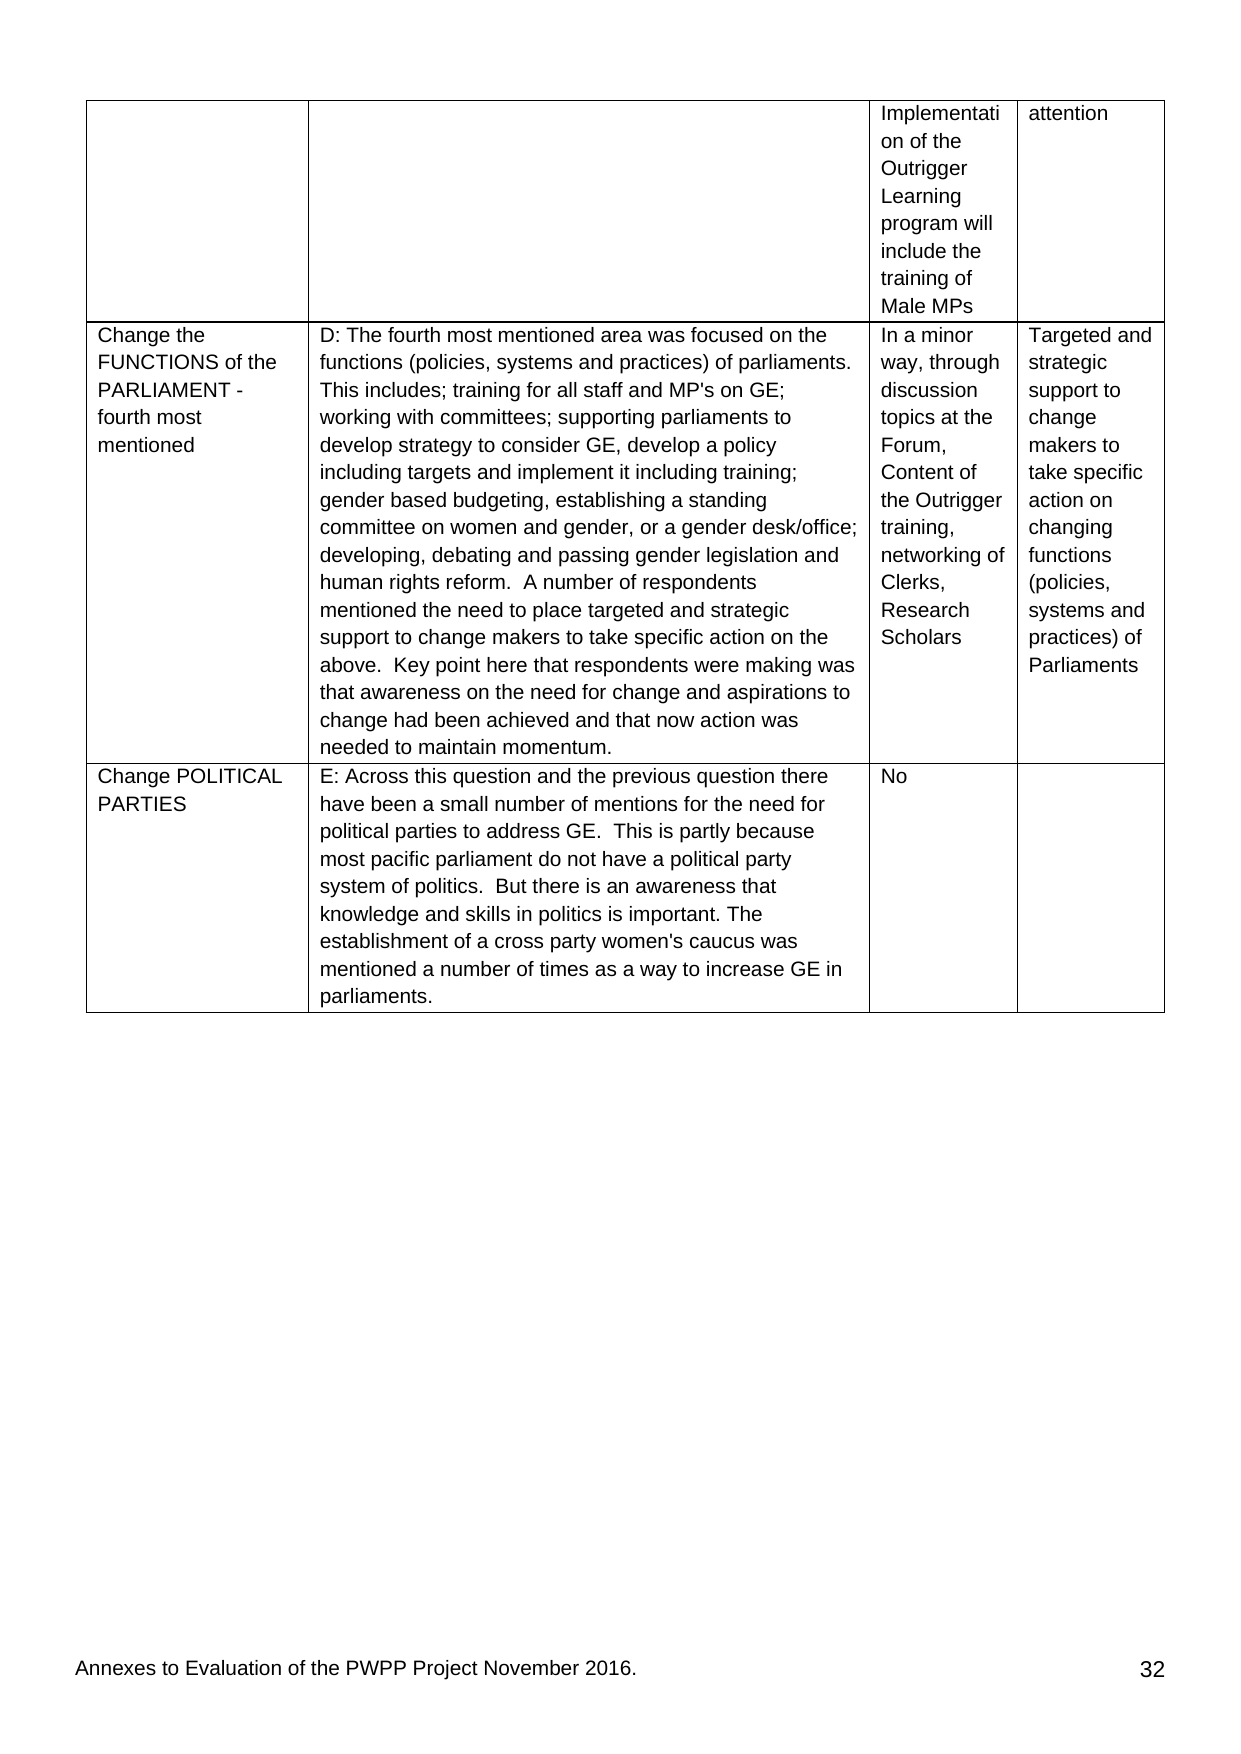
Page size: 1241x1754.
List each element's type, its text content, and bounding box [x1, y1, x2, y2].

table_cell [1018, 764, 1164, 1012]
table_cell In a minor way, through discussion topics at the Forum, Content of the Outrigger training, networking of Clerks, Research Scholars [870, 323, 1017, 763]
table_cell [309, 101, 869, 321]
table_cell Change the FUNCTIONS of the PARLIAMENT - fourth most mentioned [87, 323, 308, 763]
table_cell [1018, 101, 1164, 321]
table_cell Targeted and strategic support to change makers to take specific action on changing functions (policies, systems and practices) of Parliaments [1018, 323, 1164, 763]
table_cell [87, 101, 308, 321]
table_cell Change POLITICAL PARTIES [87, 764, 308, 1012]
table_cell D: The fourth most mentioned area was focused on the functions (policies, systems and practices) of parliaments. This includes; training for all staff and MP's on GE; working with committees; supporting parliaments to develop strategy to consider GE, develop a policy including targets and implement it including training; gender based budgeting, establishing a standing committee on women and gender, or a gender desk/office; developing, debating and passing gender legislation and human rights reform. A number of respondents mentioned the need to place targeted and strategic support to change makers to take specific action on the above. Key point here that respondents were making was that awareness on the need for change and aspirations to change had been achieved and that now action was needed to maintain momentum. [309, 323, 869, 763]
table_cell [870, 101, 1017, 321]
table_cell No [870, 764, 1017, 1012]
table_cell E: Across this question and the previous question there have been a small number of mentions for the need for political parties to address GE. This is partly because most pacific parliament do not have a political party system of politics. But there is an awareness that knowledge and skills in politics is important. The establishment of a cross party women's caucus was mentioned a number of times as a way to increase GE in parliaments. [309, 764, 869, 1012]
